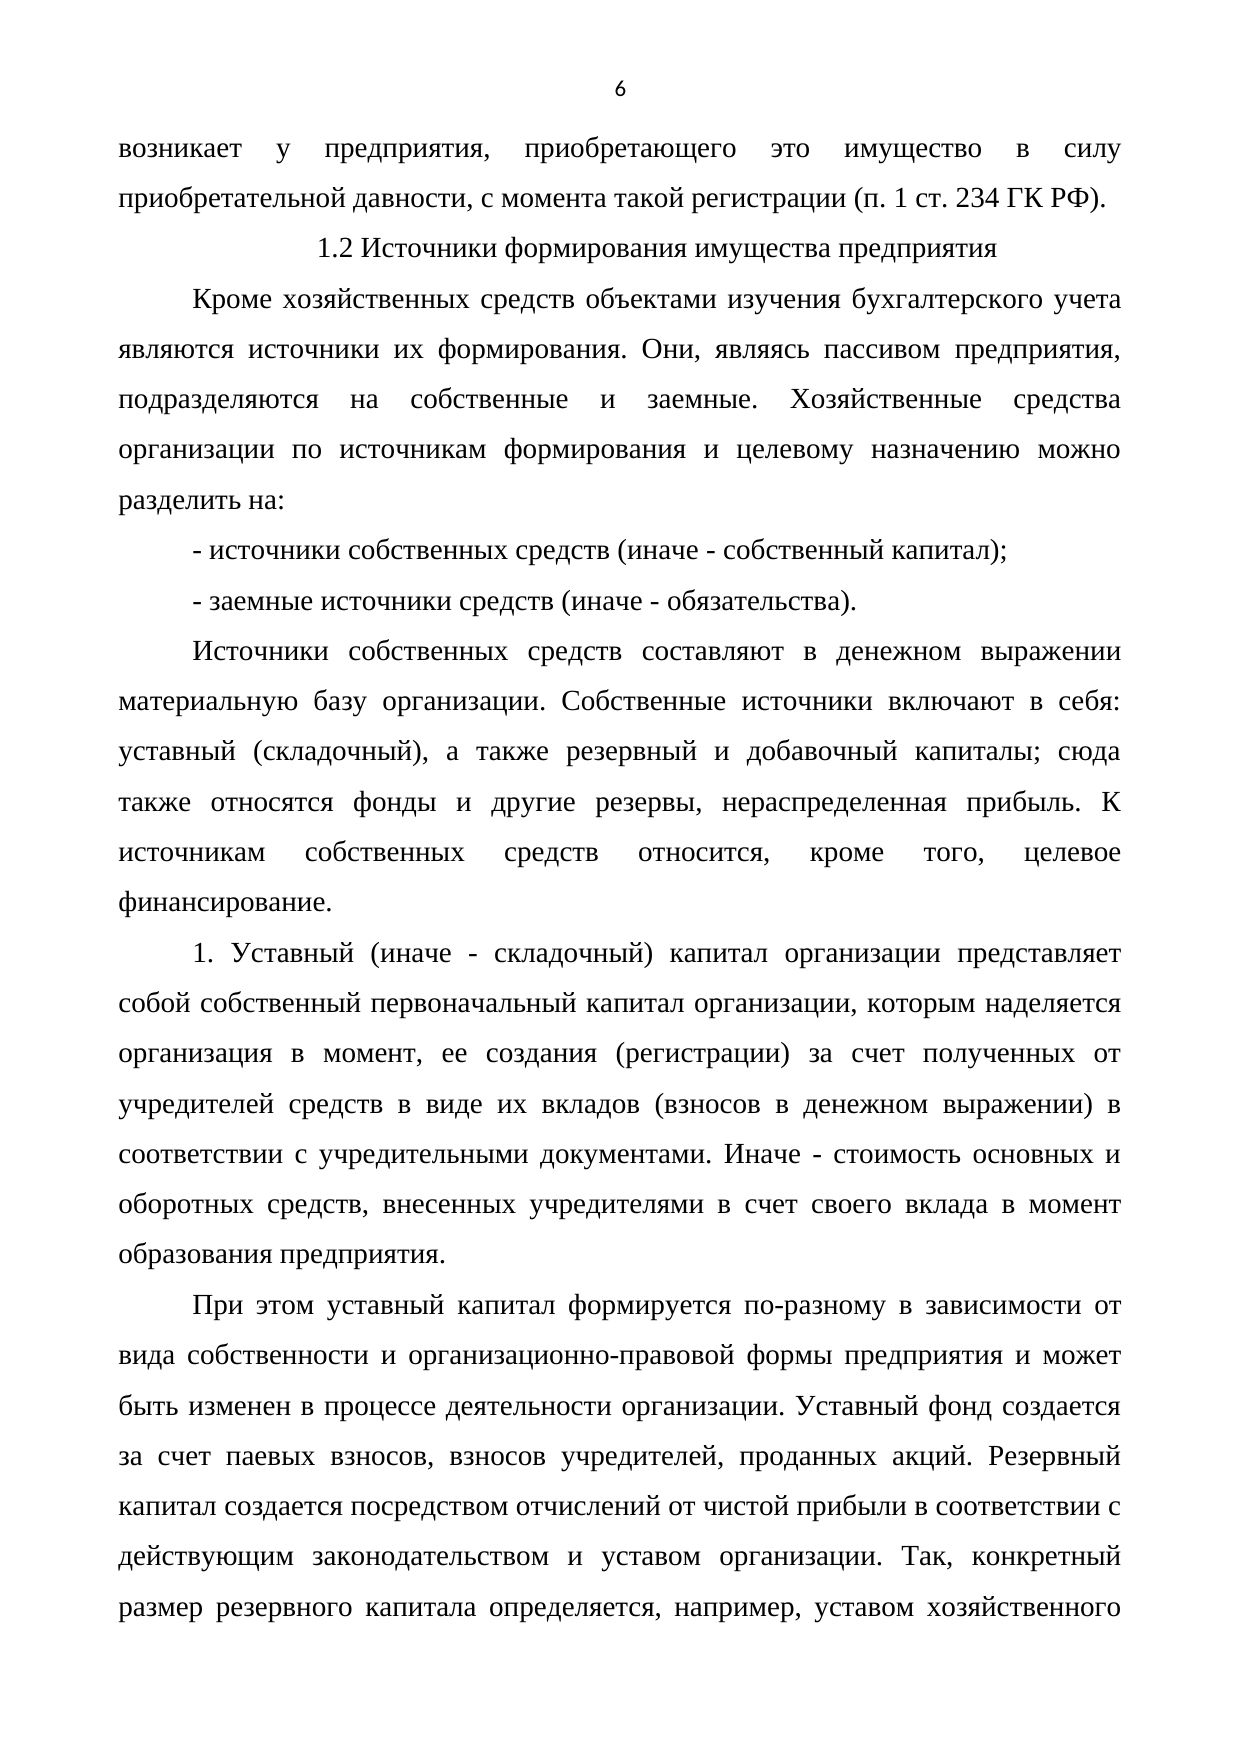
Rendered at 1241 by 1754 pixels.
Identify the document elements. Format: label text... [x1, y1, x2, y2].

text - источники собственных средств (иначе - собственный капитал); [118, 532, 1122, 566]
text 1.2 Источники формирования имущества предприятия [118, 230, 1122, 264]
text 1. Уставный (иначе - складочный) капитал организации представляет собой собственный первоначальный капитал организации, которым наделяется организация в момент, ее создания (регистрации) за счет полученных от учредителей средств в виде их вкладов (взносов в денежном выражении) в соответствии с учредительными документами. Иначе - стоимость основных и оборотных средств, внесенных учредителями в счет своего вклада в момент образования предприятия. [118, 935, 1122, 1270]
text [118, 1287, 1122, 1622]
text - заемные источники средств (иначе - обязательства). [118, 583, 1122, 616]
text Кроме хозяйственных средств объектами изучения бухгалтерского учета являются источники их формирования. Они, являясь пассивом предприятия, подразделяются на собственные и заемные. Хозяйственные средства организации по источникам формирования и целевому назначению можно разделить на: [118, 281, 1122, 516]
text Источники собственных средств составляют в денежном выражении материальную базу организации. Собственные источники включают в себя: уставный (складочный), а также резервный и добавочный капиталы; сюда также относятся фонды и другие резервы, нераспределенная прибыль. К источникам собственных средств относится, кроме того, целевое финансирование. [118, 633, 1122, 918]
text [118, 130, 1122, 214]
